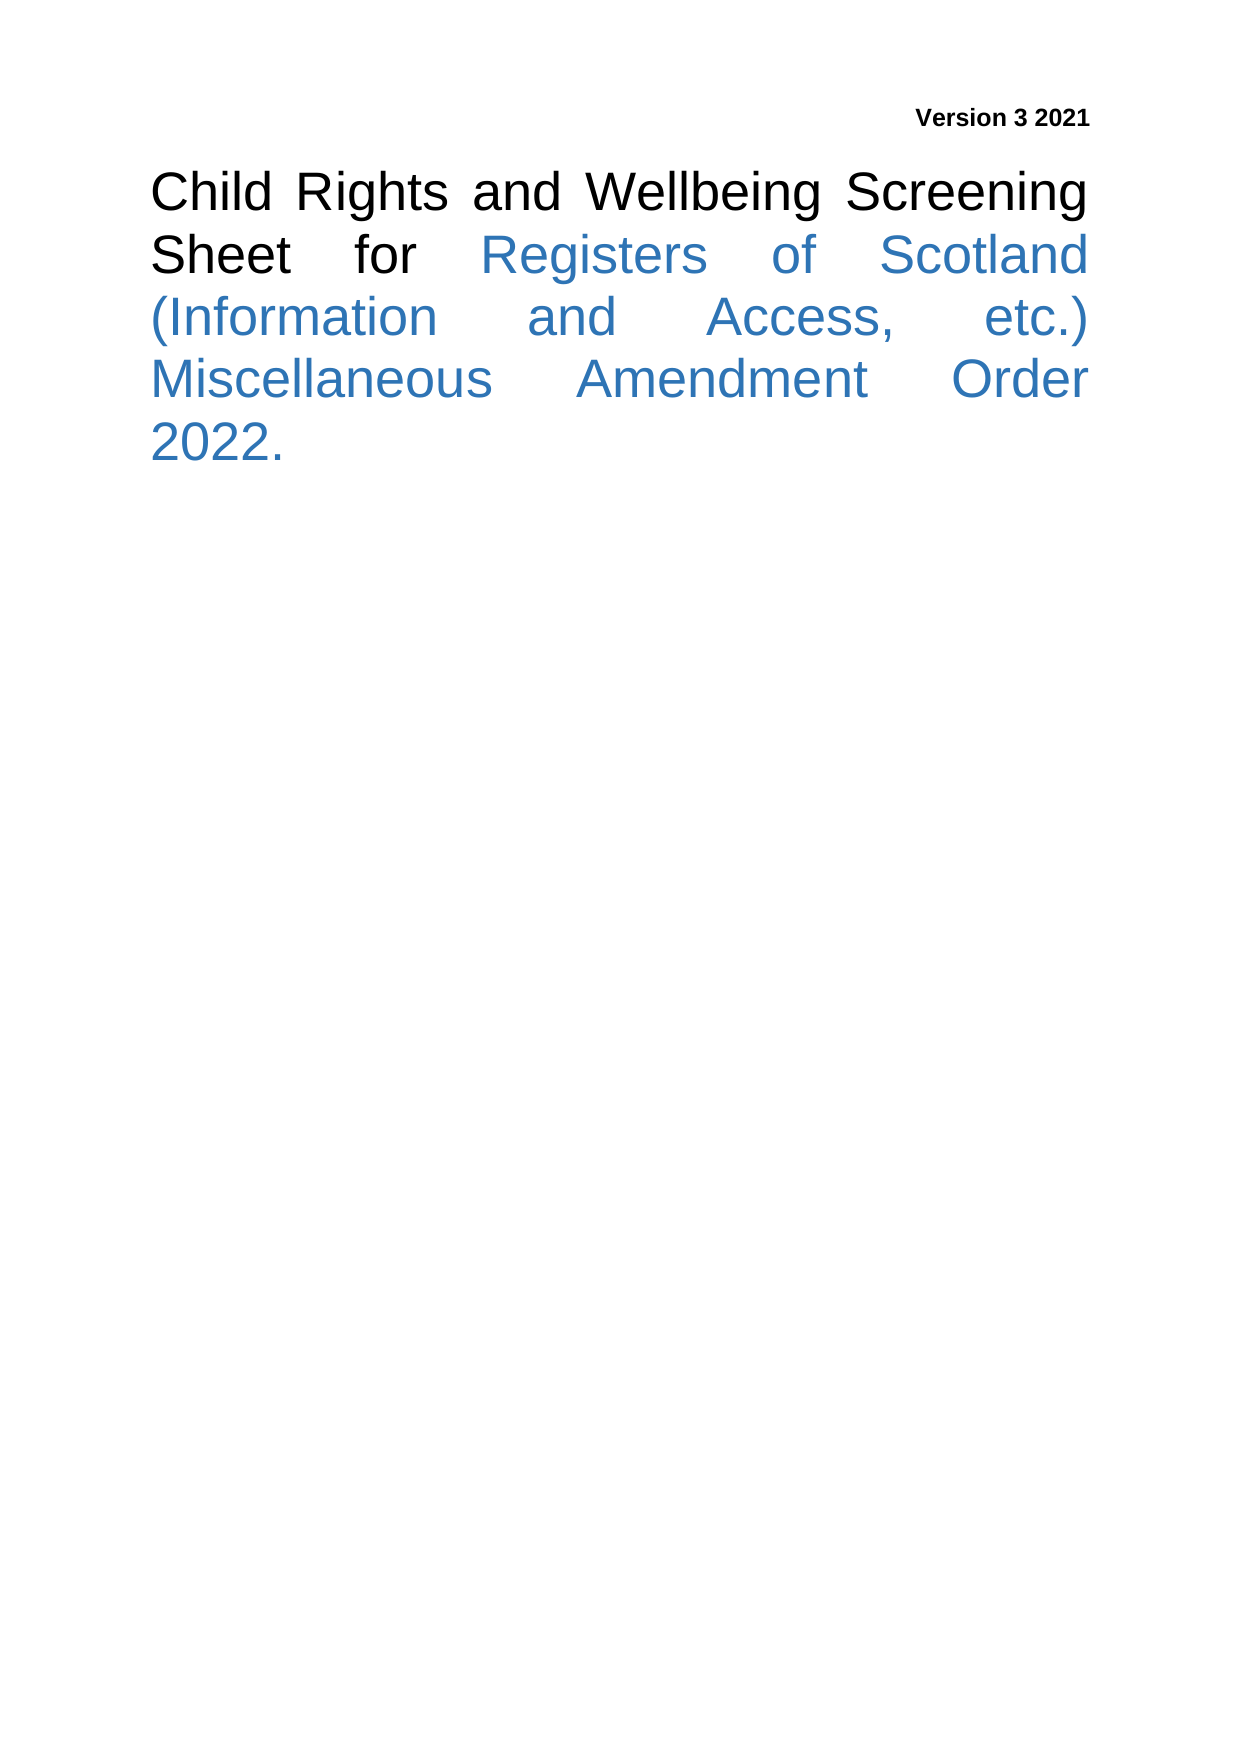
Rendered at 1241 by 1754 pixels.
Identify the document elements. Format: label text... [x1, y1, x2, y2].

text Child Rights and Wellbeing Screening Sheet for Registers of Scotland (Information and Access, etc.) Miscellaneous Amendment Order 2022. [150, 160, 1090, 471]
